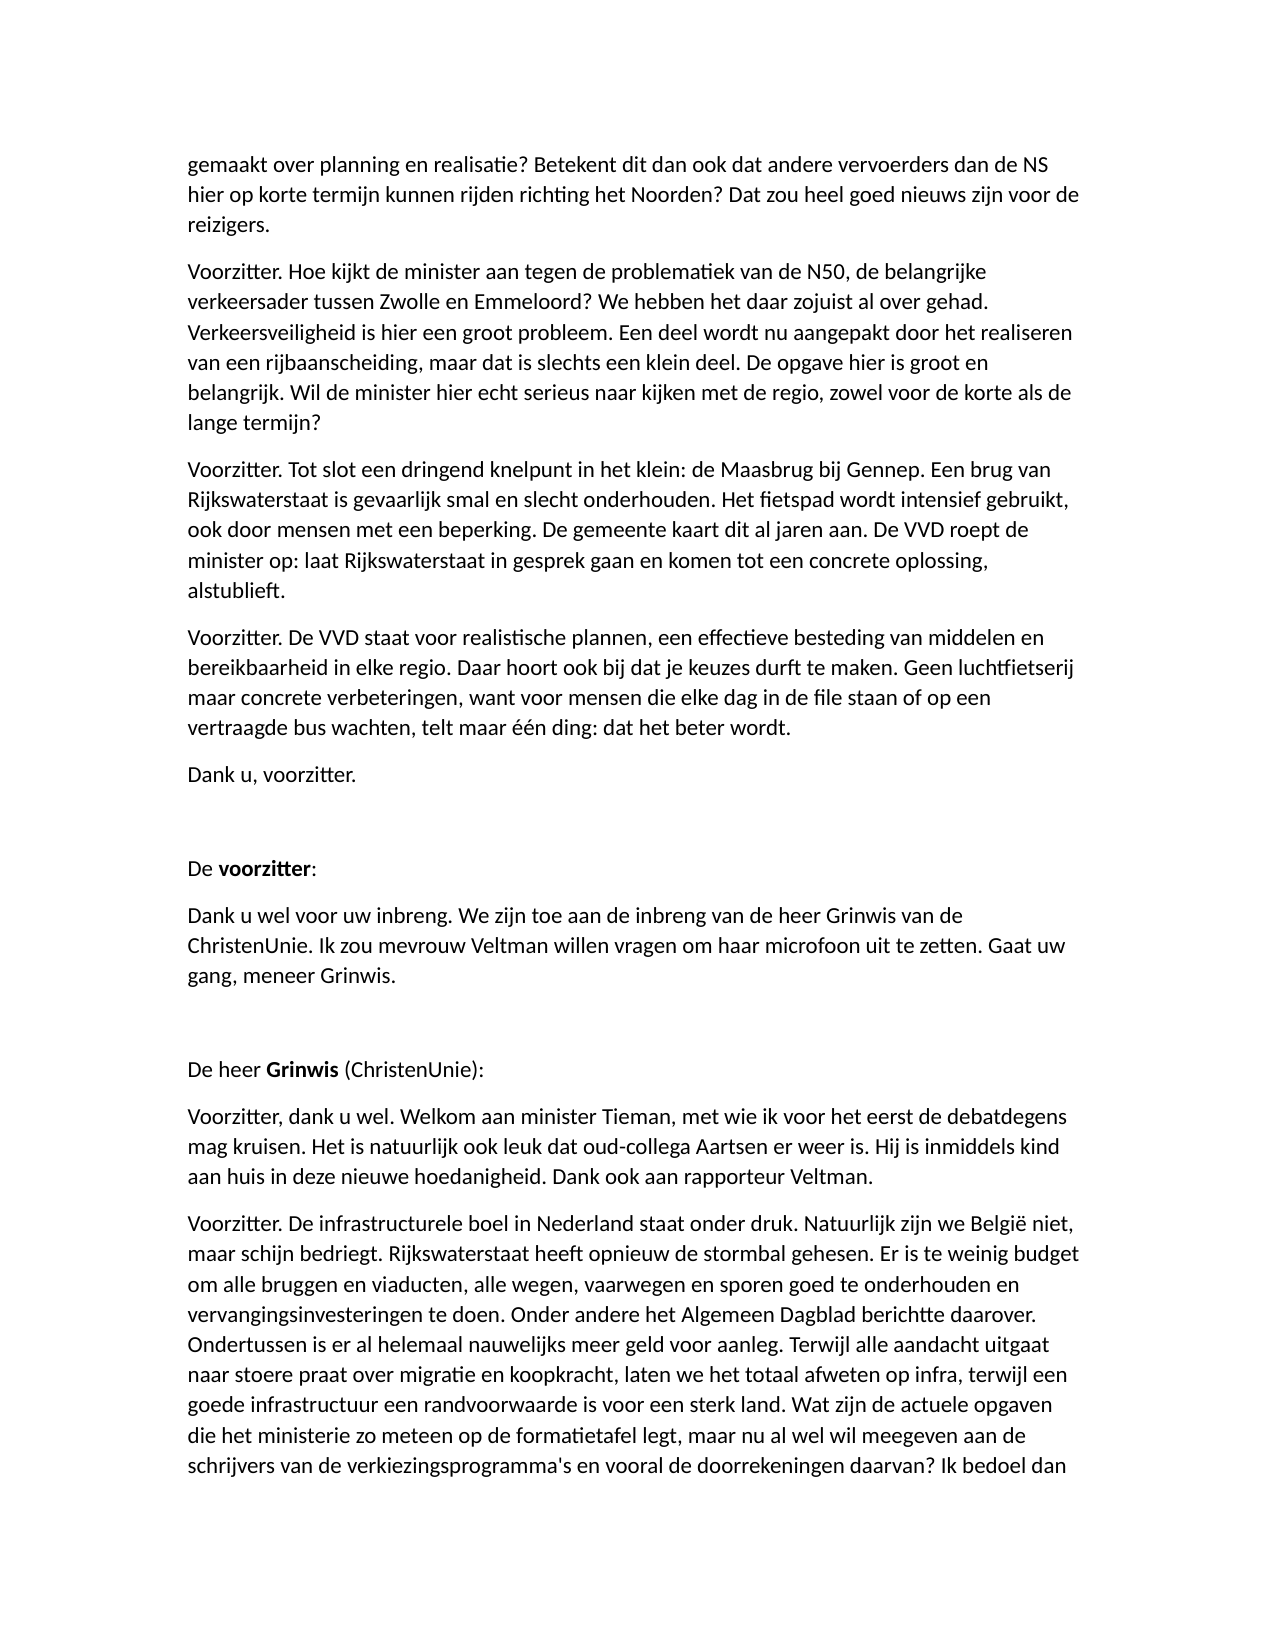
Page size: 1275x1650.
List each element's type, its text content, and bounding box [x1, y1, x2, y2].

text Voorzitter. Hoe kijkt de minister aan tegen de problematiek van de N50, de belangrijke verkeersader tussen Zwolle en Emmeloord? We hebben het daar zojuist al over gehad. Verkeersveiligheid is hier een groot probleem. Een deel wordt nu aangepakt door het realiseren van een rijbaanscheiding, maar dat is slechts een klein deel. De opgave hier is groot en belangrijk. Wil de minister hier echt serieus naar kijken met de regio, zowel voor de korte als de lange termijn? [187, 257, 1087, 436]
text Voorzitter. Tot slot een dringend knelpunt in het klein: de Maasbrug bij Gennep. Een brug van Rijkswaterstaat is gevaarlijk smal en slecht onderhouden. Het fietspad wordt intensief gebruikt, ook door mensen met een beperking. De gemeente kaart dit al jaren aan. De VVD roept de minister op: laat Rijkswaterstaat in gesprek gaan en komen tot een concrete oplossing, alstublieft. [187, 455, 1087, 604]
text De voorzitter: [187, 854, 1087, 882]
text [187, 150, 1087, 238]
text De heer Grinwis (ChristenUnie): [187, 1055, 1087, 1083]
text Dank u wel voor uw inbreng. We zijn toe aan de inbreng van de heer Grinwis van de ChristenUnie. Ik zou mevrouw Veltman willen vragen om haar microfoon uit te zetten. Gaat uw gang, meneer Grinwis. [187, 901, 1087, 989]
text Voorzitter, dank u wel. Welkom aan minister Tieman, met wie ik voor het eerst de debatdegens mag kruisen. Het is natuurlijk ook leuk dat oud-collega Aartsen er weer is. Hij is inmiddels kind aan huis in deze nieuwe hoedanigheid. Dank ook aan rapporteur Veltman. [187, 1102, 1087, 1191]
text Voorzitter. De VVD staat voor realistische plannen, een effectieve besteding van middelen en bereikbaarheid in elke regio. Daar hoort ook bij dat je keuzes durft te maken. Geen luchtfietserij maar concrete verbeteringen, want voor mensen die elke dag in de file staan of op een vertraagde bus wachten, telt maar één ding: dat het beter wordt. [187, 623, 1087, 742]
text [187, 1209, 1087, 1479]
text Dank u, voorzitter. [187, 760, 1087, 788]
